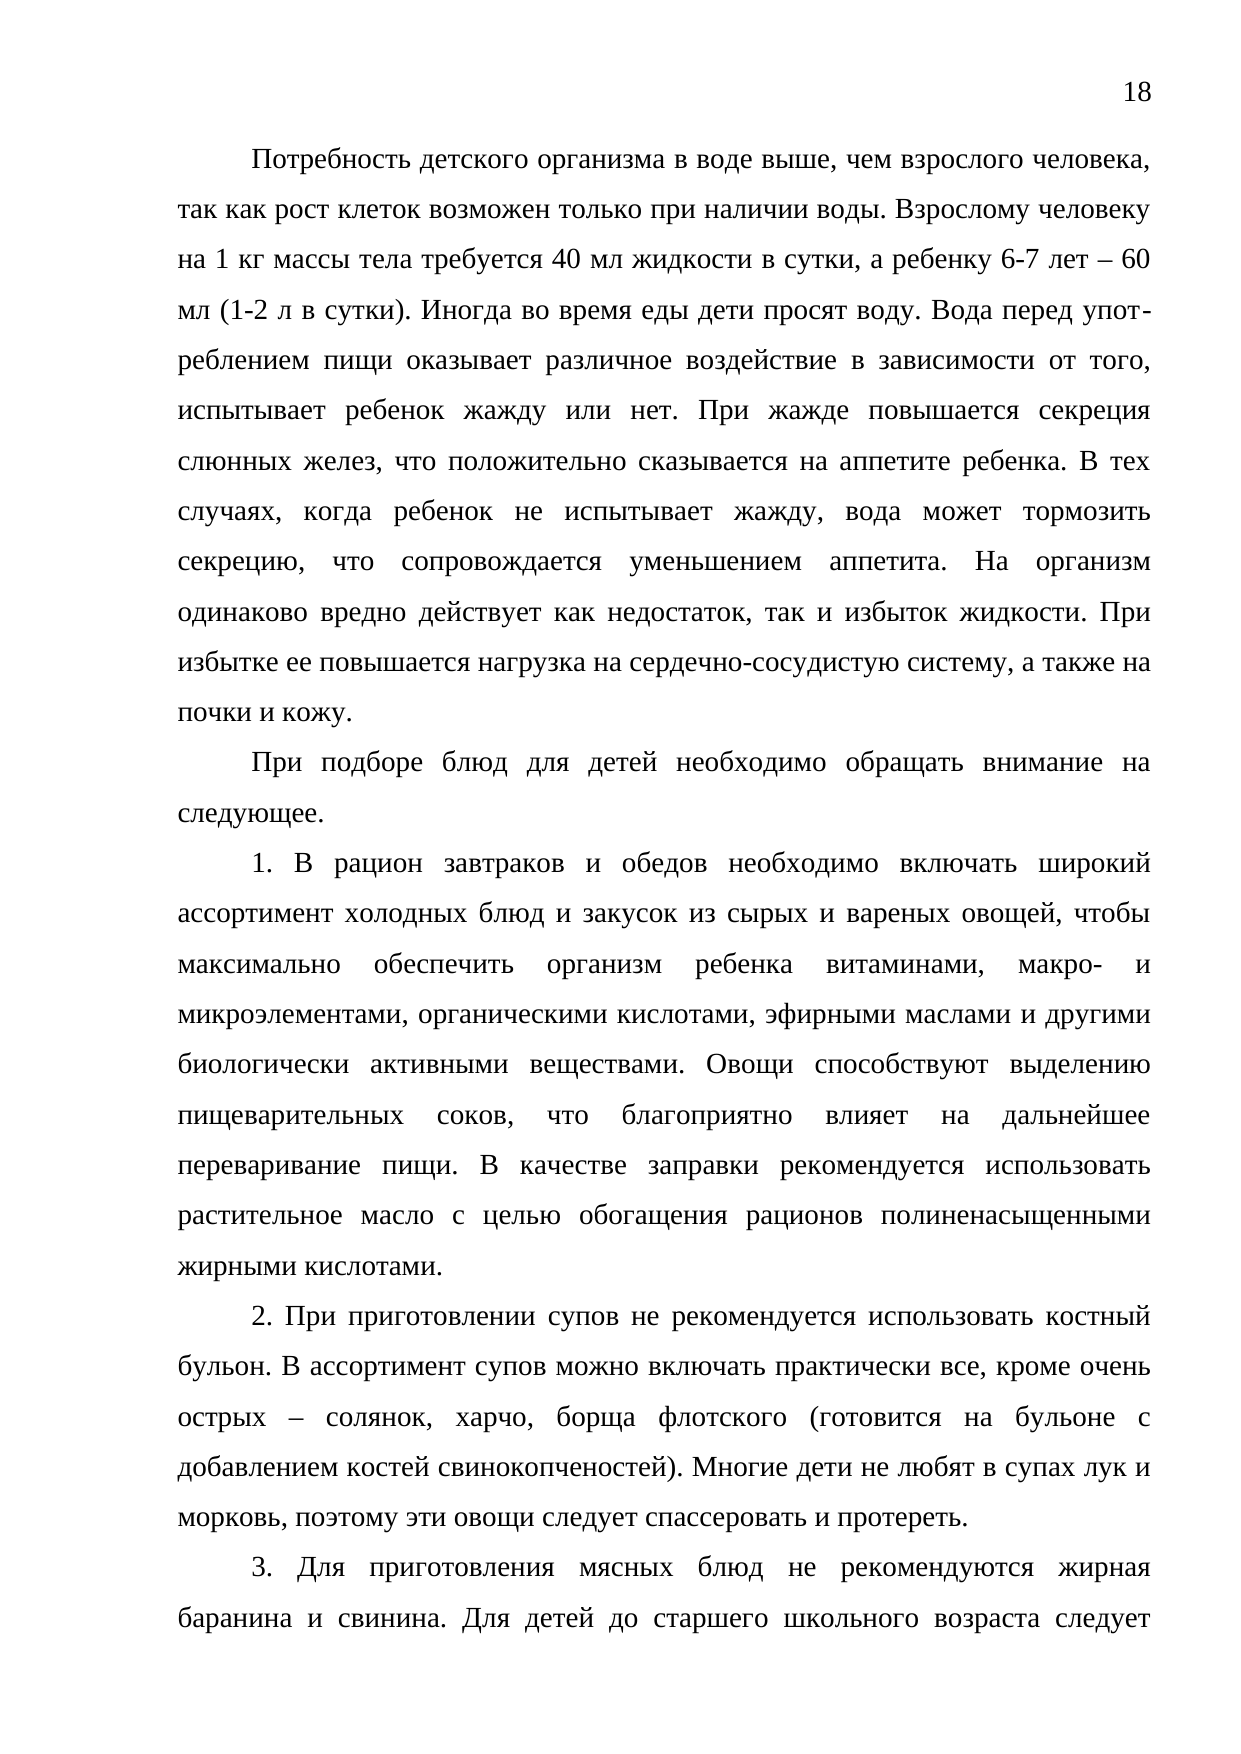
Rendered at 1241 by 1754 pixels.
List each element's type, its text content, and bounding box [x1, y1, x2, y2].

text Потребность детского организма в воде выше, чем взрослого человека, так как рост клеток возможен только при наличии воды. Взрослому человеку на 1 кг массы тела требуется 40 мл жидкости в сутки, а ребенку 6-7 лет – 60 мл (1-2 л в сутки). Иногда во время еды дети просят воду. Вода перед употреблением пищи оказывает различное воздействие в зависимости от того, испытывает ребенок жажду или нет. При жажде повышается секреция слюнных желез, что положительно сказывается на аппетите ребенка. В тех случаях, когда ребенок не испытывает жажду, вода может тормозить секрецию, что сопровождается уменьшением аппетита. На организм одинаково вредно действует как недостаток, так и избыток жидкости. При избытке ее повышается нагрузка на сердечно-сосудистую систему, а также на почки и кожу. [177, 141, 1152, 728]
text 2. При приготовлении супов не рекомендуется использовать костный бульон. В ассортимент супов можно включать практически все, кроме очень острых – солянок, харчо, борща флотского (готовится на бульоне с добавлением костей свинокопченостей). Многие дети не любят в супах лук и морковь, поэтому эти овощи следует спассеровать и протереть. [177, 1298, 1152, 1533]
text 1. В рацион завтраков и обедов необходимо включать широкий ассортимент холодных блюд и закусок из сырых и вареных овощей, чтобы максимально обеспечить организм ребенка витаминами, макро- и микроэлементами, органическими кислотами, эфирными маслами и другими биологически активными веществами. Овощи способствуют выделению пищеварительных соков, что благоприятно влияет на дальнейшее переваривание пищи. В качестве заправки рекомендуется использовать растительное масло с целью обогащения рационов полиненасыщенными жирными кислотами. [177, 845, 1152, 1281]
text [177, 1549, 1152, 1633]
text При подборе блюд для детей необходимо обращать внимание на следующее. [177, 744, 1152, 828]
